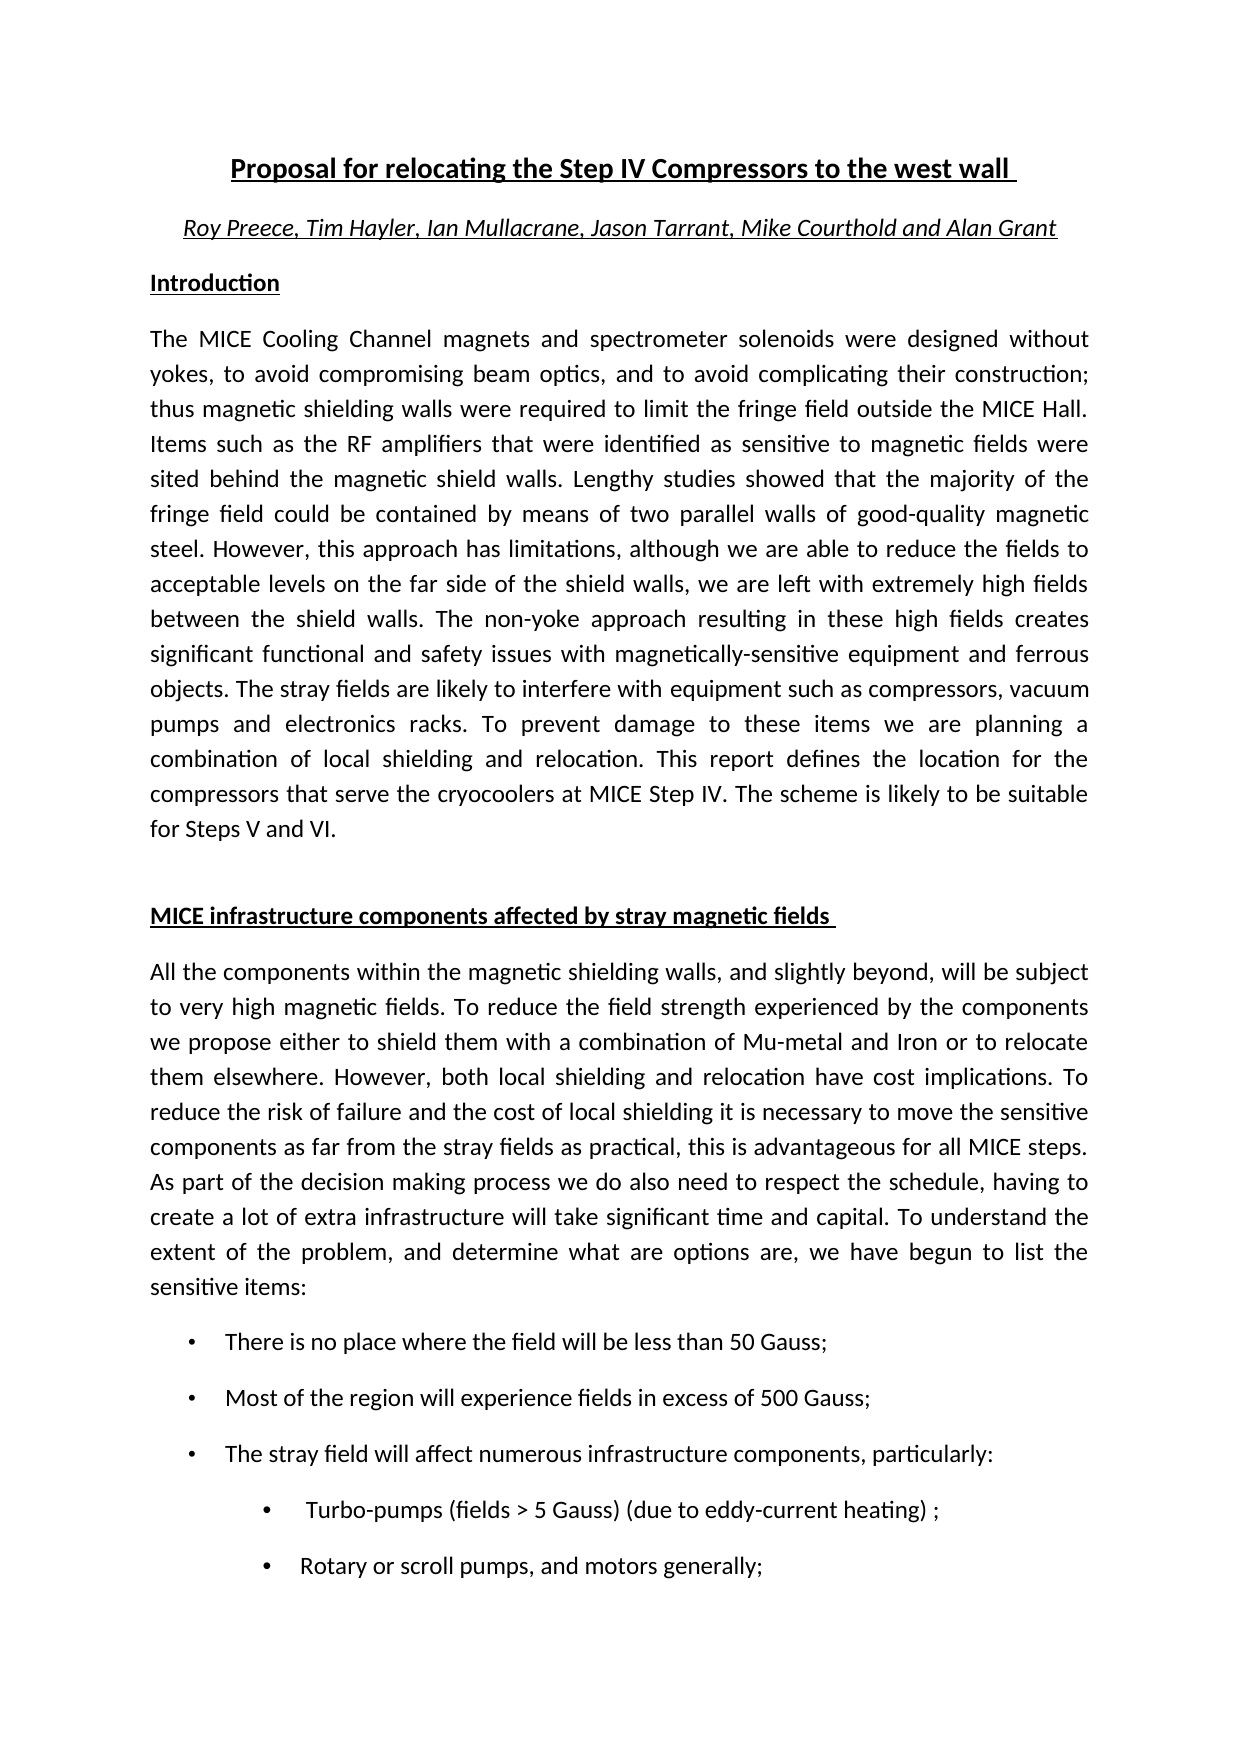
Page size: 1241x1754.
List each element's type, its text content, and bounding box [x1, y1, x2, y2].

text MICE infrastructure components affected by stray magnetic fields [150, 900, 1090, 930]
list Most of the region will experience fields in excess of 500 Gauss [187, 1382, 1090, 1413]
text Lengthy studies showed that the majority of the fringe field could be contained by means of two parallel walls of good-quality magnetic steel. However, this approach has limitations, although we are able to reduce the fields to acceptable levels on the far side of the shield walls, we are left with extremely high fields between the shield walls. The non-yoke approach resulting in these high fields creates significant functional and safety issues with magnetically-sensitive equipment and ferrous objects. The stray fields are likely to interfere with equipment such as compressors, vacuum pumps and electronics racks. To prevent damage to these items we are planning a combination of local shielding and relocation. This report MICE Step IV. [150, 323, 1090, 844]
text Introduction [150, 268, 1090, 298]
text Proposal for relocating the Step IV Compressors to the west wall [150, 150, 1090, 186]
list There is no place where the field will be less than 50 Gauss [187, 1326, 1090, 1357]
text All the components within the magnetic shielding walls, and slightly beyond, will be subject to very high magnetic fields. To reduce the field strength experienced by the components we propos either shield them with a combination of Mu-metal and Iron or relocate them elsewhere. However, both local shielding and relocation have cost implications. To reduce the risk of failure and the cost of local shielding it to move the sensitive components as far from the stray fields as practical, this is advantageous for all MICE steps As part of the decision making process we do also need to respect the schedule, having to create a lot of extra infrastructure will take significant time and capital. To understand the extent of the problem, and determine what are options are, we have begun to list the sensitive items: [150, 956, 1090, 1301]
list Turbo-pumps (fields > 5 Gauss) (due to eddy-current heating) [262, 1494, 1090, 1524]
text Roy Preece, Tim Hayler, Ian Mullacrane, Jason Tarrant, Mike Courthold and Alan Grant [150, 212, 1090, 242]
list The stray field will affect numerous infrastructure components, particularly: [187, 1438, 1090, 1469]
list Rotary or scroll pumps, and motors generally [262, 1550, 1090, 1580]
